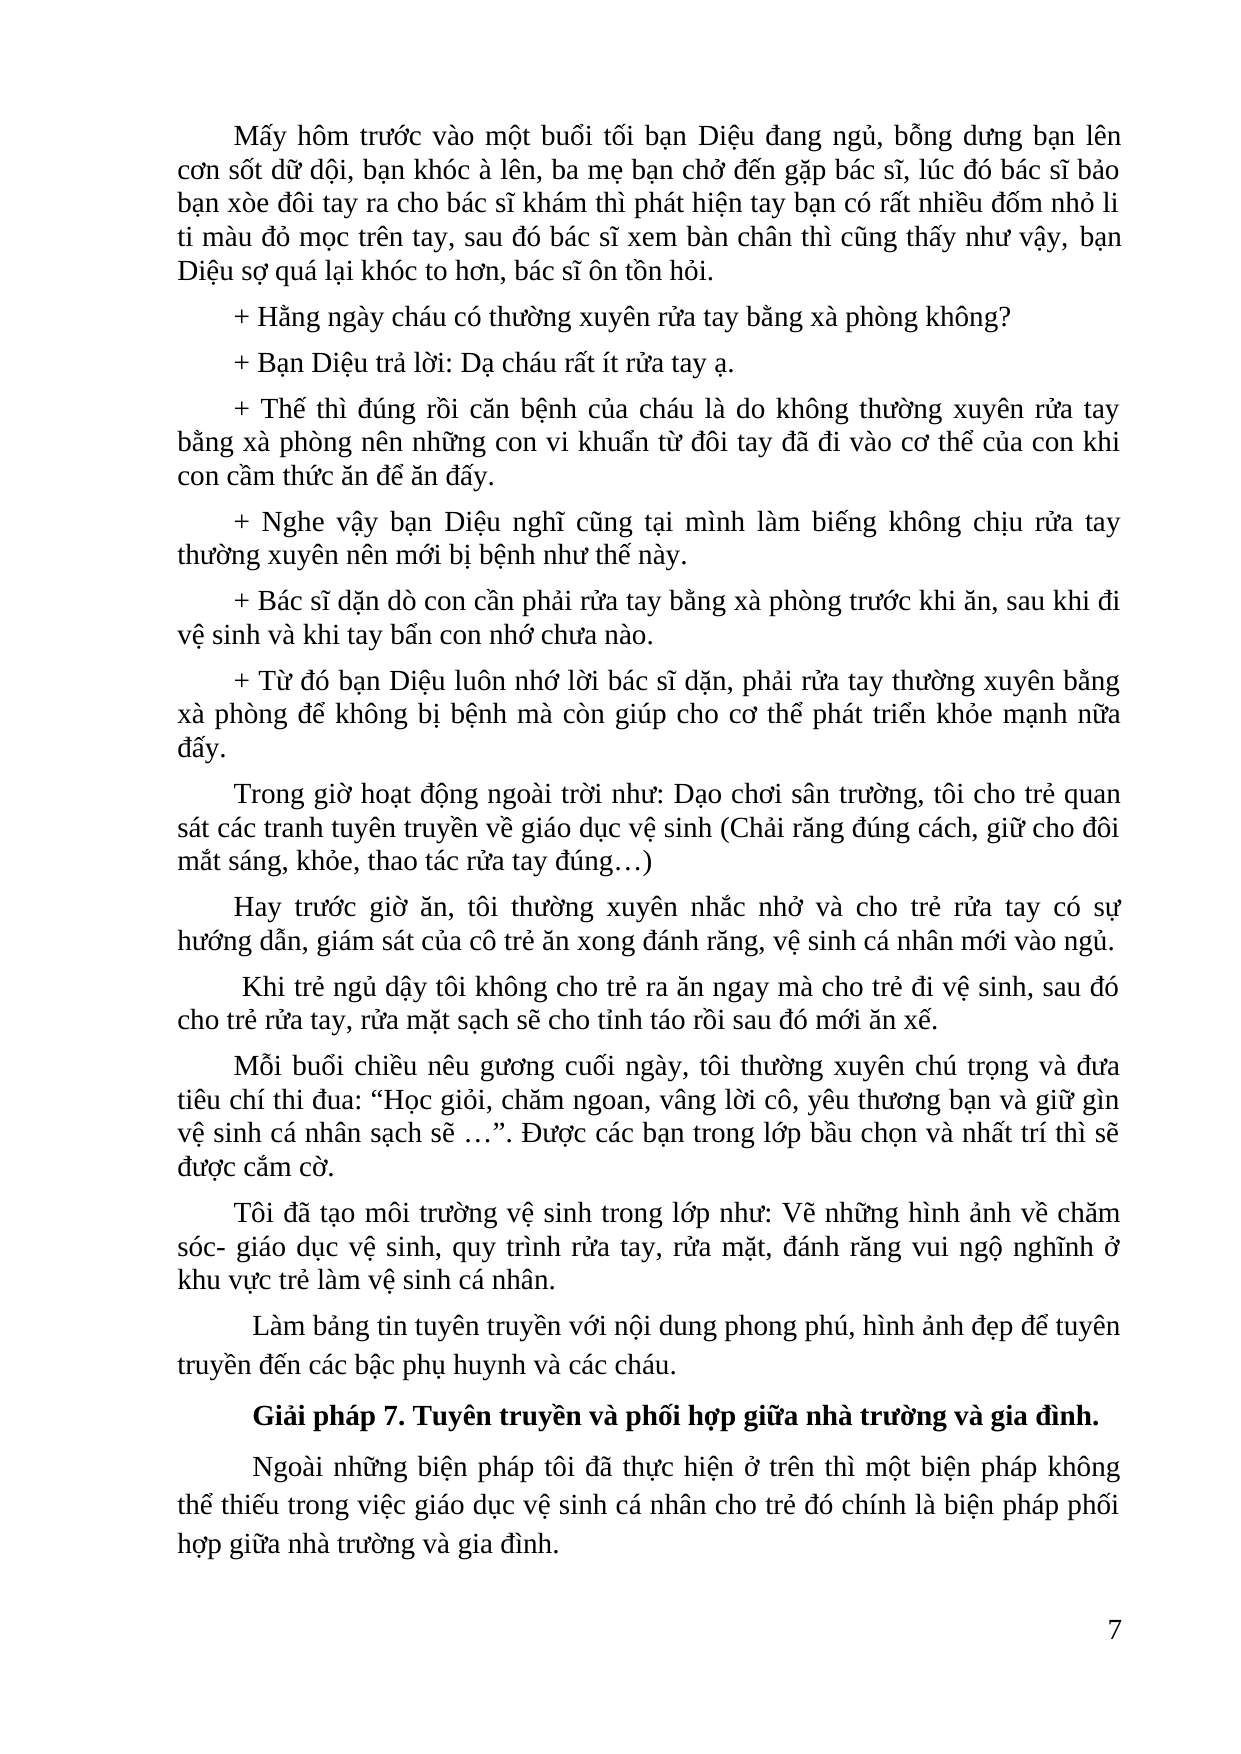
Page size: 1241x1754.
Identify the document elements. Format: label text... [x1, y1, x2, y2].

text + Hằng ngày cháu có thường xuyên rửa tay bằng xà phòng không? [177, 299, 1122, 332]
text Mấy hôm trước vào một buổi tối bạn Diệu đang ngủ, bỗng dưng bạn lên cơn sốt dữ dội, bạn khóc à lên, ba mẹ bạn chở đến gặp bác sĩ, lúc đó bác sĩ bảo bạn xòe đôi tay ra cho bác sĩ khám thì phát hiện tay bạn có rất nhiều đốm nhỏ li ti màu đỏ mọc trên tay, sau đó bác sĩ xem bàn chân thì cũng thấy như vậy, bạn Diệu sợ quá lại khóc to hơn, bác sĩ ôn tồn hỏi. [177, 118, 1122, 286]
text + Bạn Diệu trả lời: Dạ cháu rất ít rửa tay ạ. [177, 345, 1122, 378]
text + Từ đó bạn Diệu luôn nhớ lời bác sĩ dặn, phải rửa tay thường xuyên bằng xà phòng để không bị bệnh mà còn giúp cho cơ thể phát triển khỏe mạnh nữa đấy. [177, 663, 1122, 764]
text + Bác sĩ dặn dò con cần phải rửa tay bằng xà phòng trước khi ăn, sau khi đi vệ sinh và khi tay bẩn con nhớ chưa nào. [177, 583, 1122, 651]
text Mỗi buổi chiều nêu gương cuối ngày, tôi thường xuyên chú trọng và đưa tiêu chí thi đua: “Học giỏi, chăm ngoan, vâng lời cô, yêu thương bạn và giữ gìn vệ sinh cá nhân sạch sẽ …”. Được các bạn trong lớp bầu chọn và nhất trí thì sẽ được cắm cờ. [177, 1048, 1122, 1183]
text Trong giờ hoạt động ngoài trời như: Dạo chơi sân trường, tôi cho trẻ quan sát các tranh tuyên truyền về giáo dục vệ sinh (Chải răng đúng cách, giữ cho đôi mắt sáng, khỏe, thao tác rửa tay đúng…) [177, 776, 1122, 877]
text Làm bảng tin tuyên truyền với nội dung phong phú, hình ảnh đẹp để tuyên truyền đến các bậc phụ huynh và các cháu. [177, 1308, 1122, 1380]
text Hay trước giờ ăn, tôi thường xuyên nhắc nhở và cho trẻ rửa tay có sự hướng dẫn, giám sát của cô trẻ ăn xong đánh răng, vệ sinh cá nhân mới vào ngủ. [177, 889, 1122, 956]
text Khi trẻ ngủ dậy tôi không cho trẻ ra ăn ngay mà cho trẻ đi vệ sinh, sau đó cho trẻ rửa tay, rửa mặt sạch sẽ cho tỉnh táo rồi sau đó mới ăn xế. [177, 969, 1122, 1036]
text Giải pháp 7. Tuyên truyền và phối hợp giữa nhà trường và gia đình. [177, 1398, 1122, 1431]
text Ngoài những biện pháp tôi đã thực hiện ở trên thì một biện pháp không thể thiếu trong việc giáo dục vệ sinh cá nhân cho trẻ đó chính là biện pháp phối hợp giữa nhà trường và gia đình. [177, 1449, 1122, 1559]
text + Thế thì đúng rồi căn bệnh của cháu là do không thường xuyên rửa tay bằng xà phòng nên những con vi khuẩn từ đôi tay đã đi vào cơ thể của con khi con cầm thức ăn để ăn đấy. [177, 391, 1122, 491]
text Tôi đã tạo môi trường vệ sinh trong lớp như: Vẽ những hình ảnh về chăm sóc- giáo dục vệ sinh, quy trình rửa tay, rửa mặt, đánh răng vui ngộ nghĩnh ở khu vực trẻ làm vệ sinh cá nhân. [177, 1195, 1122, 1296]
text + Nghe vậy bạn Diệu nghĩ cũng tại mình làm biếng không chịu rửa tay thường xuyên nên mới bị bệnh như thế này. [177, 504, 1122, 571]
